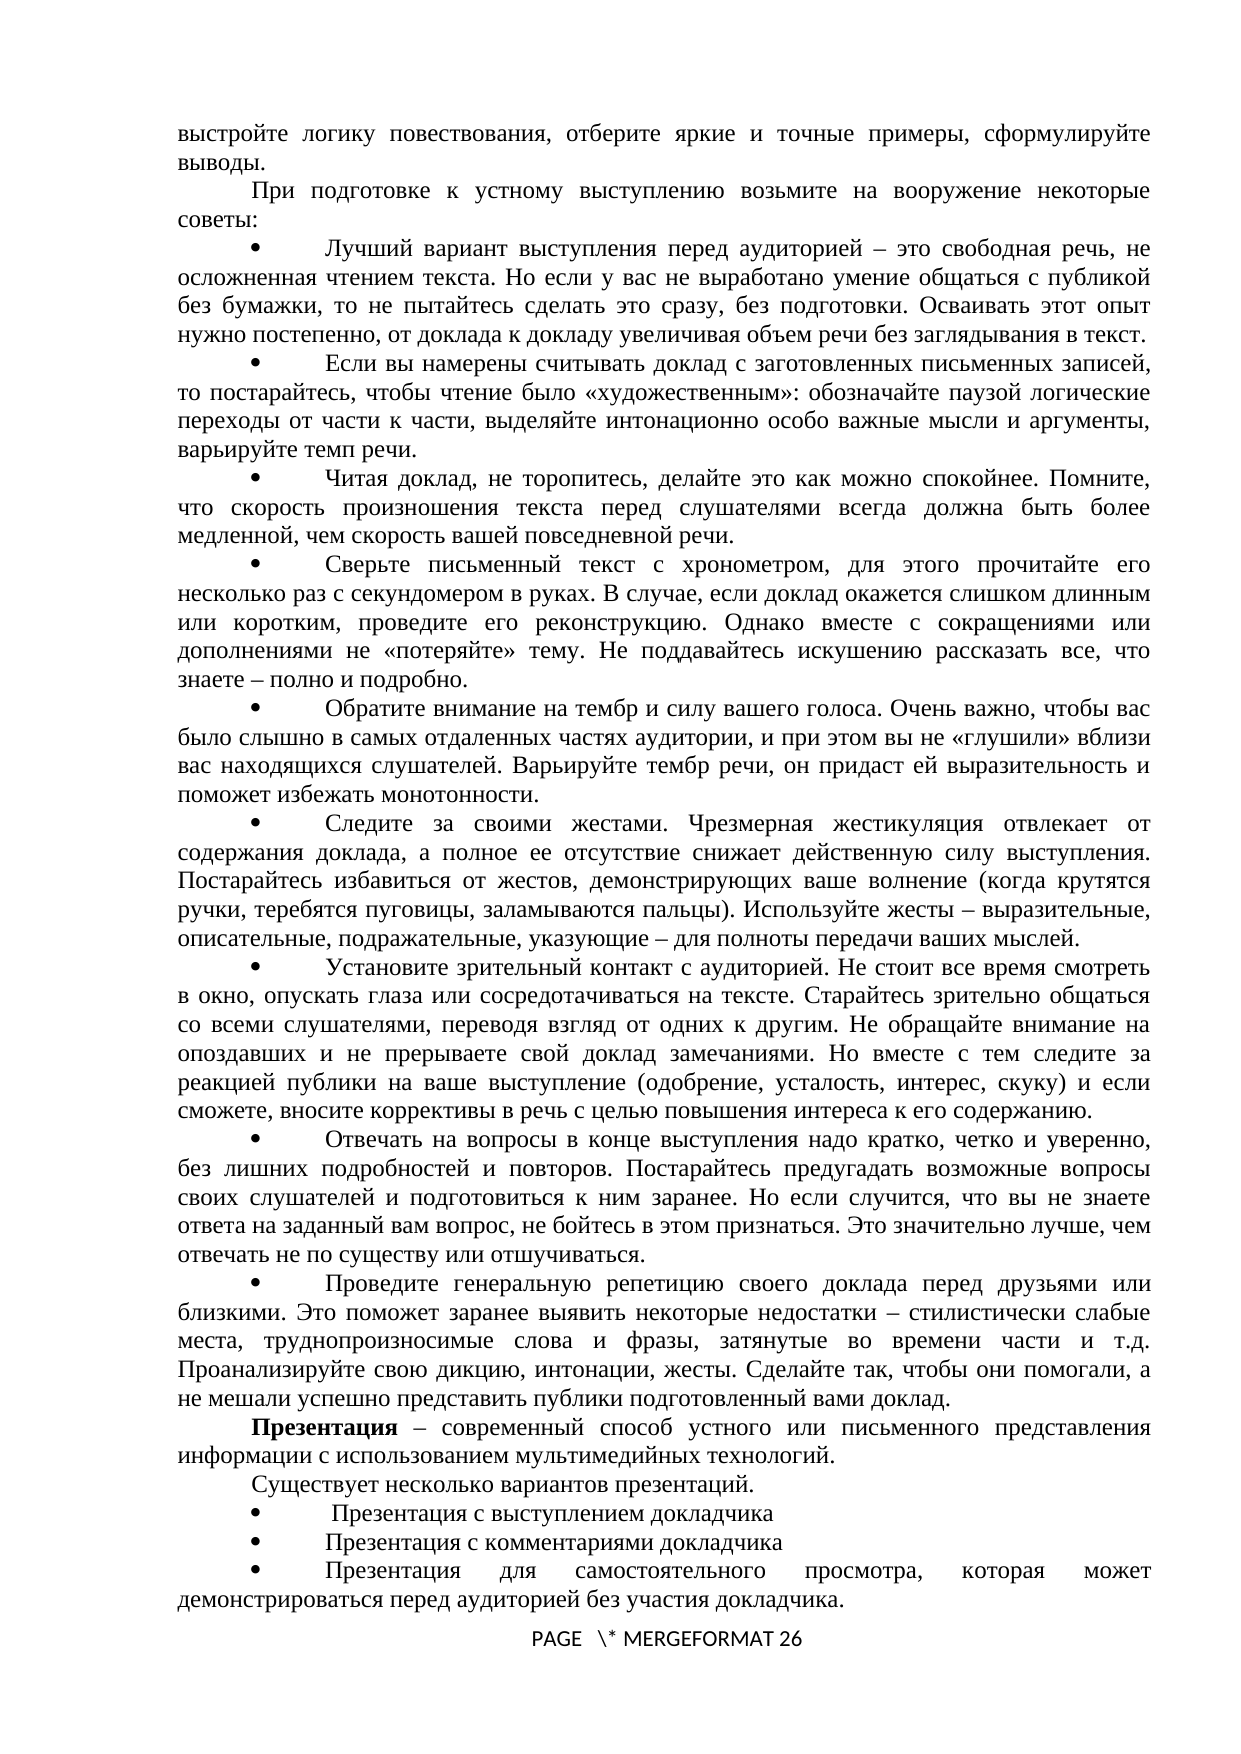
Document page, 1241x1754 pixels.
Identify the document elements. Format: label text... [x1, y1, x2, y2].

text Существует несколько вариантов презентаций. [177, 1469, 1152, 1498]
list Презентация для самостоятельного просмотра, которая может демонстрироваться перед аудиторией без участия докладчика. [177, 1556, 1152, 1613]
list Проведите генеральную репетицию своего доклада перед друзьями или близкими. Это поможет заранее выявить некоторые недостатки – стилистически слабые места, труднопроизносимые слова и фразы, затянутые во времени части и т.д. Проанализируйте свою дикцию, интонации, жесты. Сделайте так, чтобы они помогали, а не мешали успешно представить публики подготовленный вами доклад. [177, 1268, 1152, 1412]
list Сверьте письменный текст с хронометром, для этого прочитайте его несколько раз с секундомером в руках. В случае, если доклад окажется слишком длинным или коротким, проведите его реконструкцию. Однако вместе с сокращениями или дополнениями не «потеряйте» тему. Не поддавайтесь искушению рассказать все, что знаете – полно и подробно. [177, 549, 1152, 693]
list Следите за своими жестами. Чрезмерная жестикуляция отвлекает от содержания доклада, а полное ее отсутствие снижает действенную силу выступления. Постарайтесь избавиться от жестов, демонстрирующих ваше волнение (когда крутятся ручки, теребятся пуговицы, заламываются пальцы). Используйте жесты – выразительные, описательные, подражательные, указующие – для полноты передачи ваших мыслей. [177, 808, 1152, 952]
list Обратите внимание на тембр и силу вашего голоса. Очень важно, чтобы вас было слышно в самых отдаленных частях аудитории, и при этом вы не «глушили» вблизи вас находящихся слушателей. Варьируйте тембр речи, он придаст ей выразительность и поможет избежать монотонности. [177, 693, 1152, 808]
list Лучший вариант выступления перед аудиторией – это свободная речь, не осложненная чтением текста. Но если у вас не выработано умение общаться с публикой без бумажки, то не пытайтесь сделать это сразу, без подготовки. Осваивать этот опыт нужно постепенно, от доклада к докладу увеличивая объем речи без заглядывания в текст. [177, 233, 1152, 348]
list Если вы намерены считывать доклад с заготовленных письменных записей, то постарайтесь, чтобы чтение было «художественным»: обозначайте паузой логические переходы от части к части, выделяйте интонационно особо важные мысли и аргументы, варьируйте темп речи. [177, 348, 1152, 463]
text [177, 118, 1152, 176]
list Презентация с комментариями докладчика [177, 1527, 1152, 1556]
list Установите зрительный контакт с аудиторией. Не стоит все время смотреть в окно, опускать глаза или сосредотачиваться на тексте. Старайтесь зрительно общаться со всеми слушателями, переводя взгляд от одних к другим. Не обращайте внимание на опоздавших и не прерываете свой доклад замечаниями. Но вместе с тем следите за реакцией публики на ваше выступление (одобрение, усталость, интерес, скуку) и если сможете, вносите коррективы в речь с целью повышения интереса к его содержанию. [177, 952, 1152, 1124]
list Отвечать на вопросы в конце выступления надо кратко, четко и уверенно, без лишних подробностей и повторов. Постарайтесь предугадать возможные вопросы своих слушателей и подготовиться к ним заранее. Но если случится, что вы не знаете ответа на заданный вам вопрос, не бойтесь в этом признаться. Это значительно лучше, чем отвечать не по существу или отшучиваться. [177, 1124, 1152, 1268]
text Презентация – современный способ устного или письменного представления информации с использованием мультимедийных технологий. [177, 1412, 1152, 1469]
list Читая доклад, не торопитесь, делайте это как можно спокойнее. Помните, что скорость произношения текста перед слушателями всегда должна быть более медленной, чем скорость вашей повседневной речи. [177, 463, 1152, 549]
list Презентация с выступлением докладчика [177, 1498, 1152, 1527]
text При подготовке к устному выступлению возьмите на вооружение некоторые советы: [177, 176, 1152, 233]
